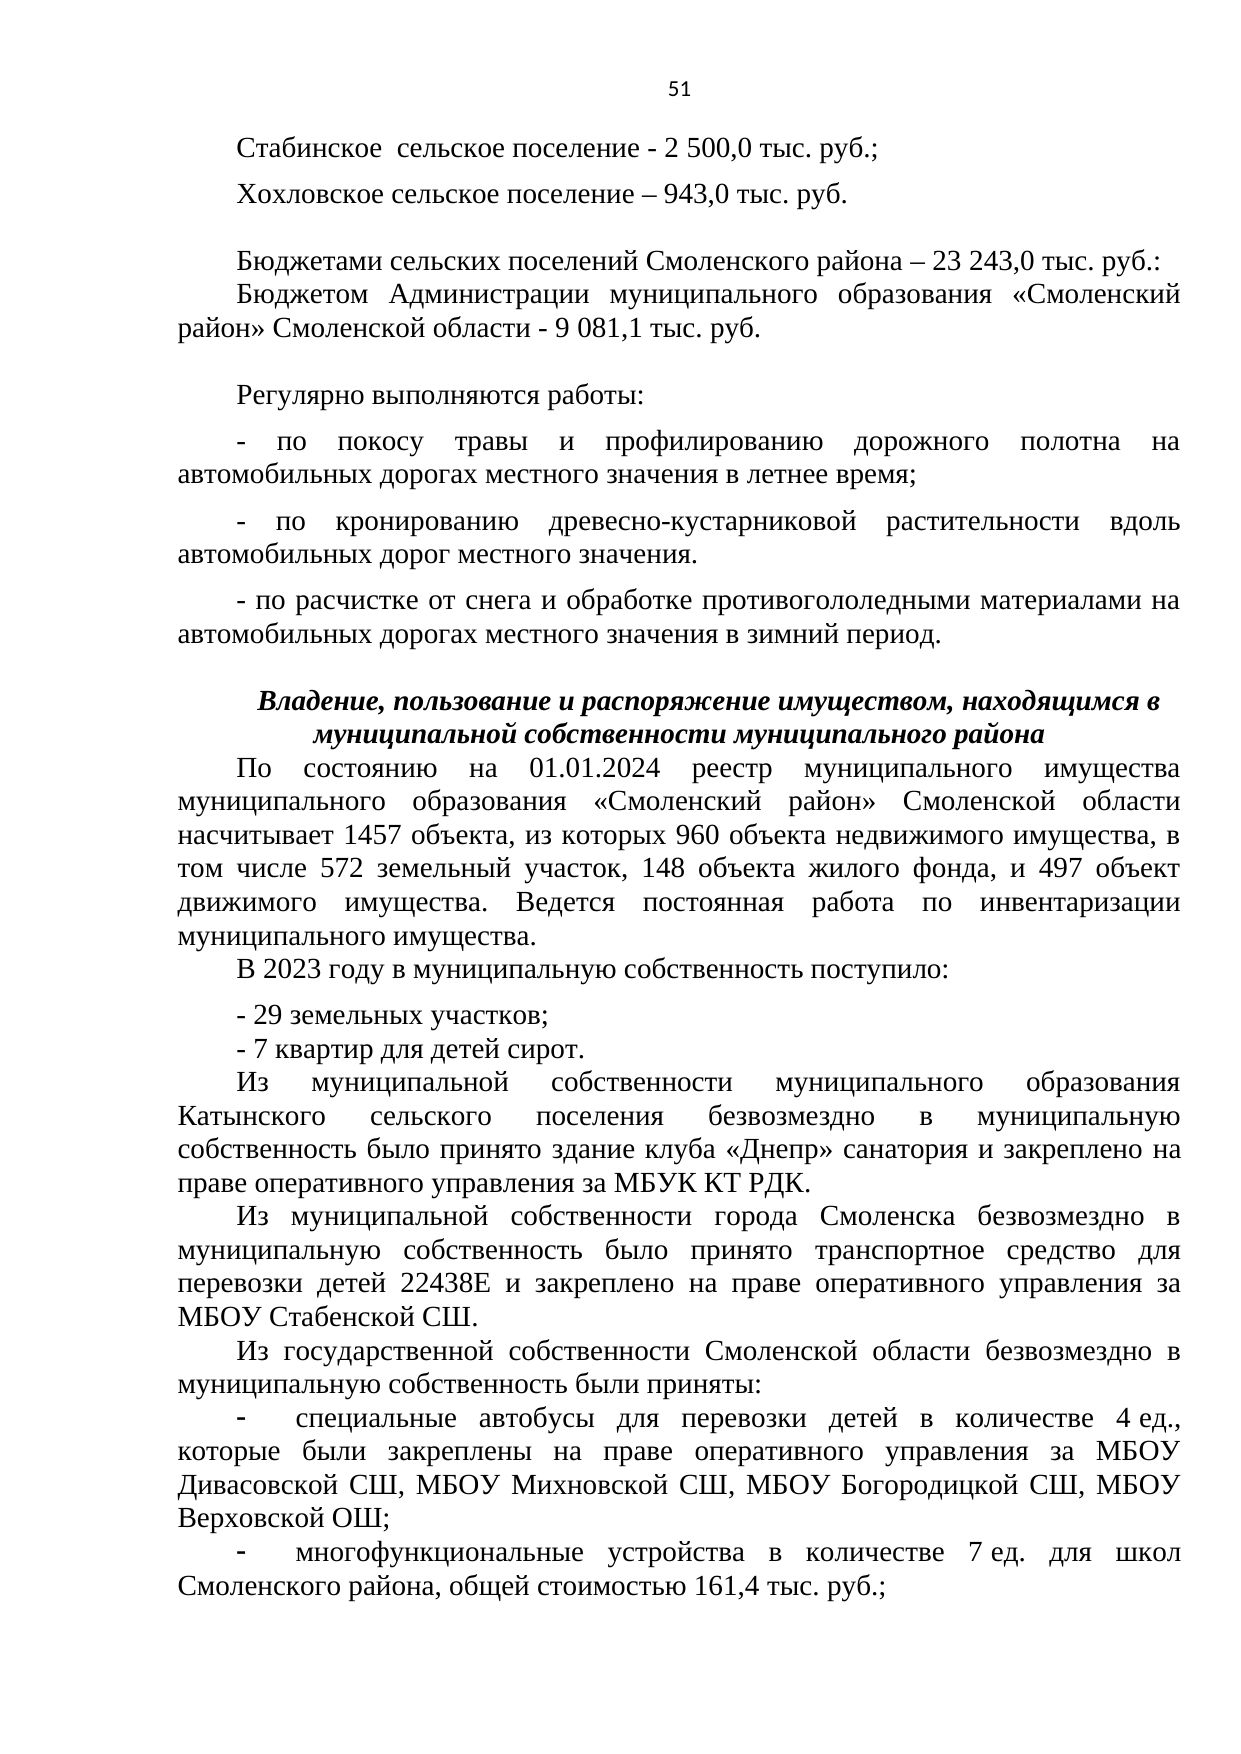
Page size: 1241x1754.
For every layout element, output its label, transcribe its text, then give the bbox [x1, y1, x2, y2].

text Хохловское сельское поселение – 943,0 тыс. руб. [177, 176, 1181, 209]
text - по кронированию древесно-кустарниковой растительности вдоль автомобильных дорог местного значения. [177, 503, 1181, 570]
text Бюджетом Администрации муниципального образования «Смоленский район» Смоленской области - 9 081,1 тыс. руб. [177, 276, 1181, 343]
text Стабинское сельское поселение - 2 500,0 тыс. руб.; [177, 130, 1181, 163]
list - 7 квартир для детей сирот. [236, 1031, 1181, 1064]
text Владение, пользование и распоряжение имуществом, находящимся в муниципальной собственности муниципального района [177, 683, 1181, 750]
text Регулярно выполняются работы: [177, 377, 1181, 411]
list Из государственной собственности Смоленской области безвозмездно в муниципальную собственность были приняты: [177, 1333, 1181, 1400]
list - 29 земельных участков; [236, 997, 1181, 1031]
text Бюджетами сельских поселений Смоленского района – 23 243,0 тыс. руб.: [177, 243, 1181, 276]
list специальные автобусы для перевозки детей в количестве 4 ед., которые были закреплены на праве оперативного управления за МБОУ Дивасовской СШ, МБОУ Михновской СШ, МБОУ Богородицкой СШ, МБОУ Верховской ОШ; [177, 1400, 1181, 1534]
text Из муниципальной собственности муниципального образования Катынского сельского поселения безвозмездно в муниципальную собственность было принято здание клуба «Днепр» санатория и закреплено на праве оперативного управления за МБУК КТ РДК. [177, 1064, 1181, 1198]
text Из муниципальной собственности города Смоленска безвозмездно в муниципальную собственность было принято транспортное средство для перевозки детей 22438Е и закреплено на праве оперативного управления за МБОУ Стабенской СШ. [177, 1198, 1181, 1333]
text В 2023 году в муниципальную собственность поступило: [177, 951, 1181, 985]
text По состоянию на 01.01.2024 реестр муниципального имущества муниципального образования «Смоленский район» Смоленской области насчитывает 1457 объекта, из которых 960 объекта недвижимого имущества, в том числе 572 земельный участок, 148 объекта жилого фонда, и 497 объект движимого имущества. Ведется постоянная работа по инвентаризации муниципального имущества. [177, 750, 1181, 951]
text - по покосу травы и профилированию дорожного полотна на автомобильных дорогах местного значения в летнее время; [177, 423, 1181, 490]
text - по расчистке от снега и обработке противогололедными материалами на автомобильных дорогах местного значения в зимний период. [177, 582, 1181, 649]
list многофункциональные устройства в количестве 7 ед. для школ Смоленского района, общей стоимостью 161,4 тыс. руб.; [177, 1534, 1181, 1601]
